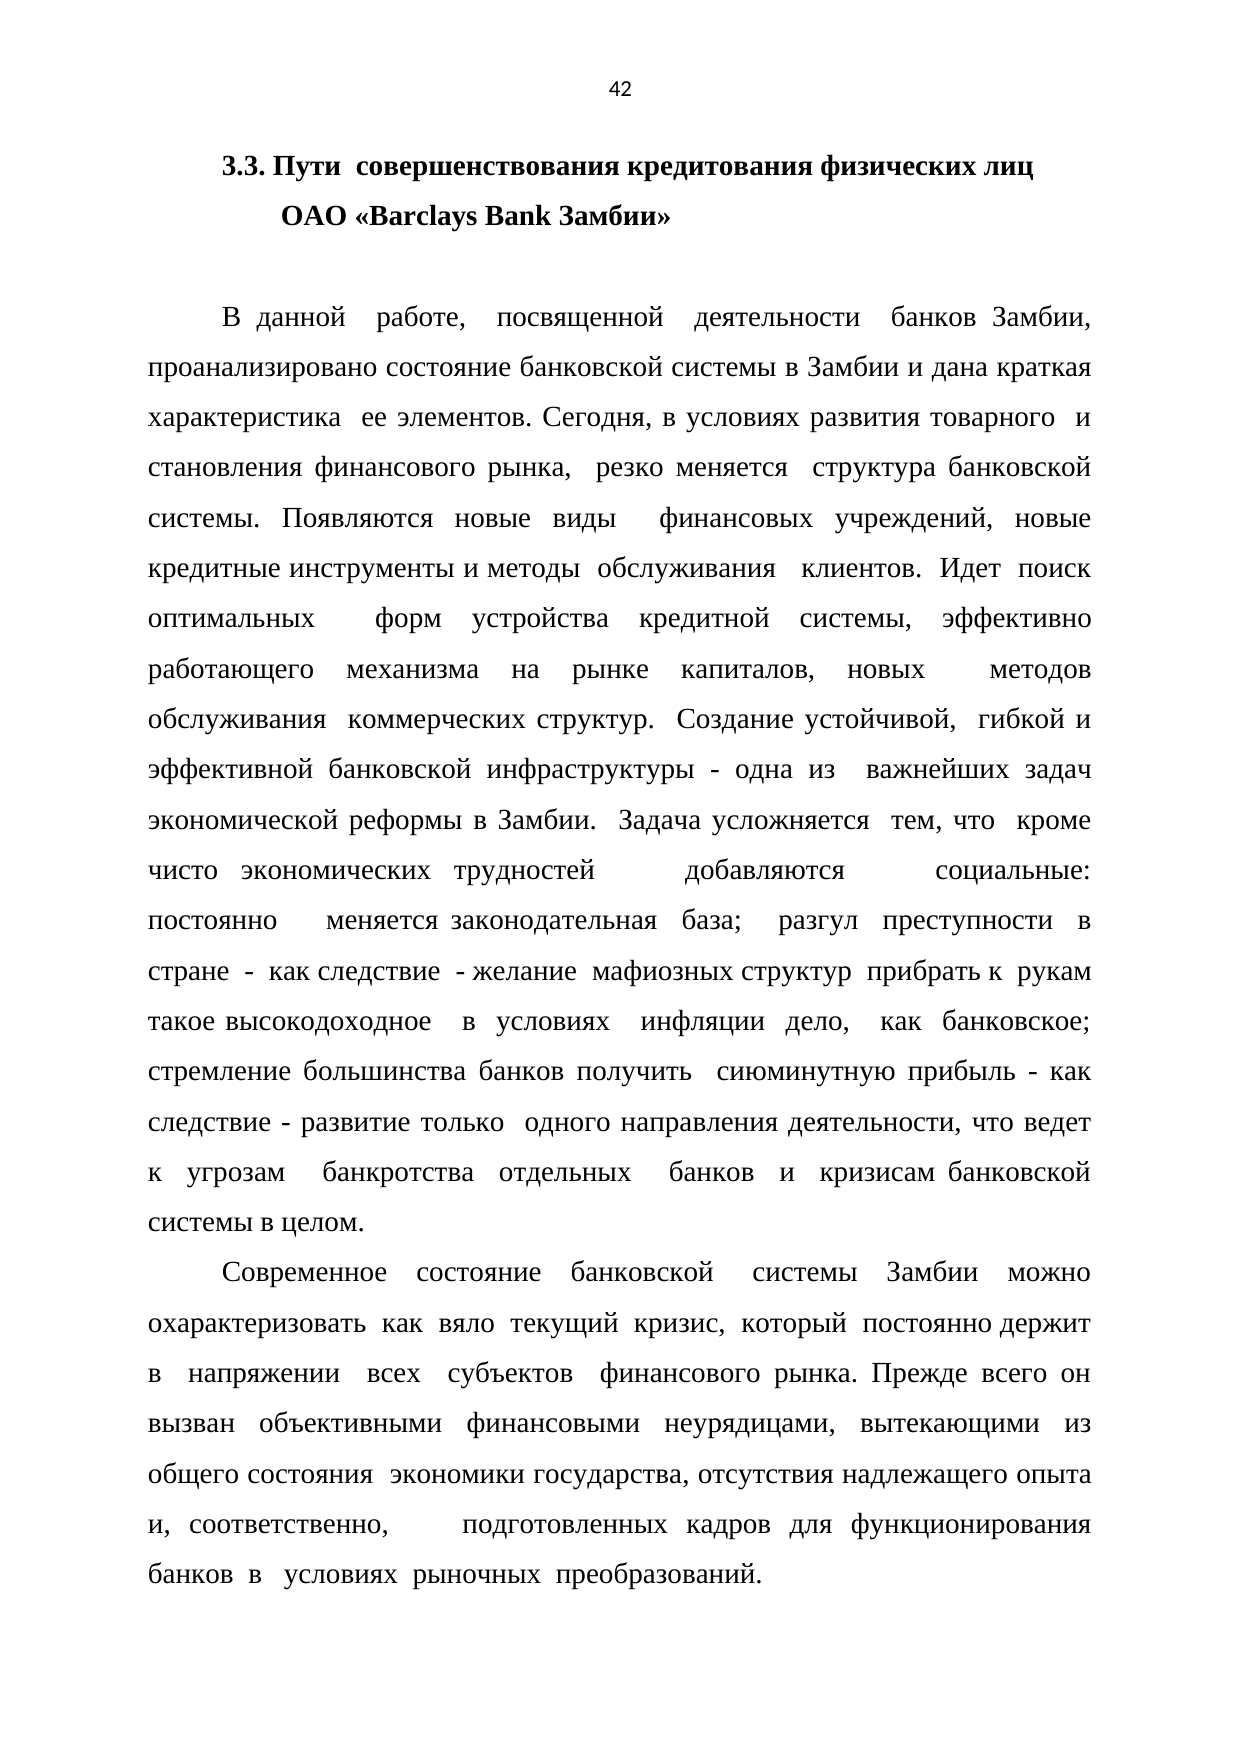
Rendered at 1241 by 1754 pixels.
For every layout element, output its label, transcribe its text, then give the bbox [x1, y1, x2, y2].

text В данной работе, посвященной деятельности банков Замбии, проанализировано состояние банковской системы в Замбии и дана краткая характеристика ее элементов. Сегодня, в условиях развития товарного и становления финансового рынка, резко меняется структура банковской системы. Появляются новые виды финансовых учреждений, новые кредитные инструменты и методы обслуживания клиентов. Идет поиск оптимальных форм устройства кредитной системы, эффективно работающего механизма на рынке капиталов, новых методов обслуживания коммерческих структур. Создание устойчивой, гибкой и эффективной банковской инфраструктуры - одна из важнейших задач экономической реформы в Замбии. Задача усложняется тем, что кроме чисто экономических трудностей добавляются социальные: постоянно меняется законодательная база; разгул преступности в стране - как следствие - желание мафиозных структур прибрать к рукам такое высокодоходное в условиях инфляции дело, как банковское; стремление большинства банков получить сиюминутную прибыль - как следствие - развитие только одного направления деятельности, что ведет к угрозам банкротства отдельных банков и кризисам банковской системы в целом. [148, 299, 1092, 1238]
text Современное состояние банковской системы Замбии можно охарактеризовать как вяло текущий кризис, который постоянно держит в напряжении всех субъектов финансового рынка. Прежде всего он вызван объективными финансовыми неурядицами, вытекающими из общего состояния экономики государства, отсутствия надлежащего опыта и, соответственно, подготовленных кадров для функционирования банков в условиях рыночных преобразований. [148, 1254, 1092, 1590]
text 3.3. Пути совершенствования кредитования физических лиц ОАО «Barclays Bank Замбии» [222, 148, 1092, 232]
